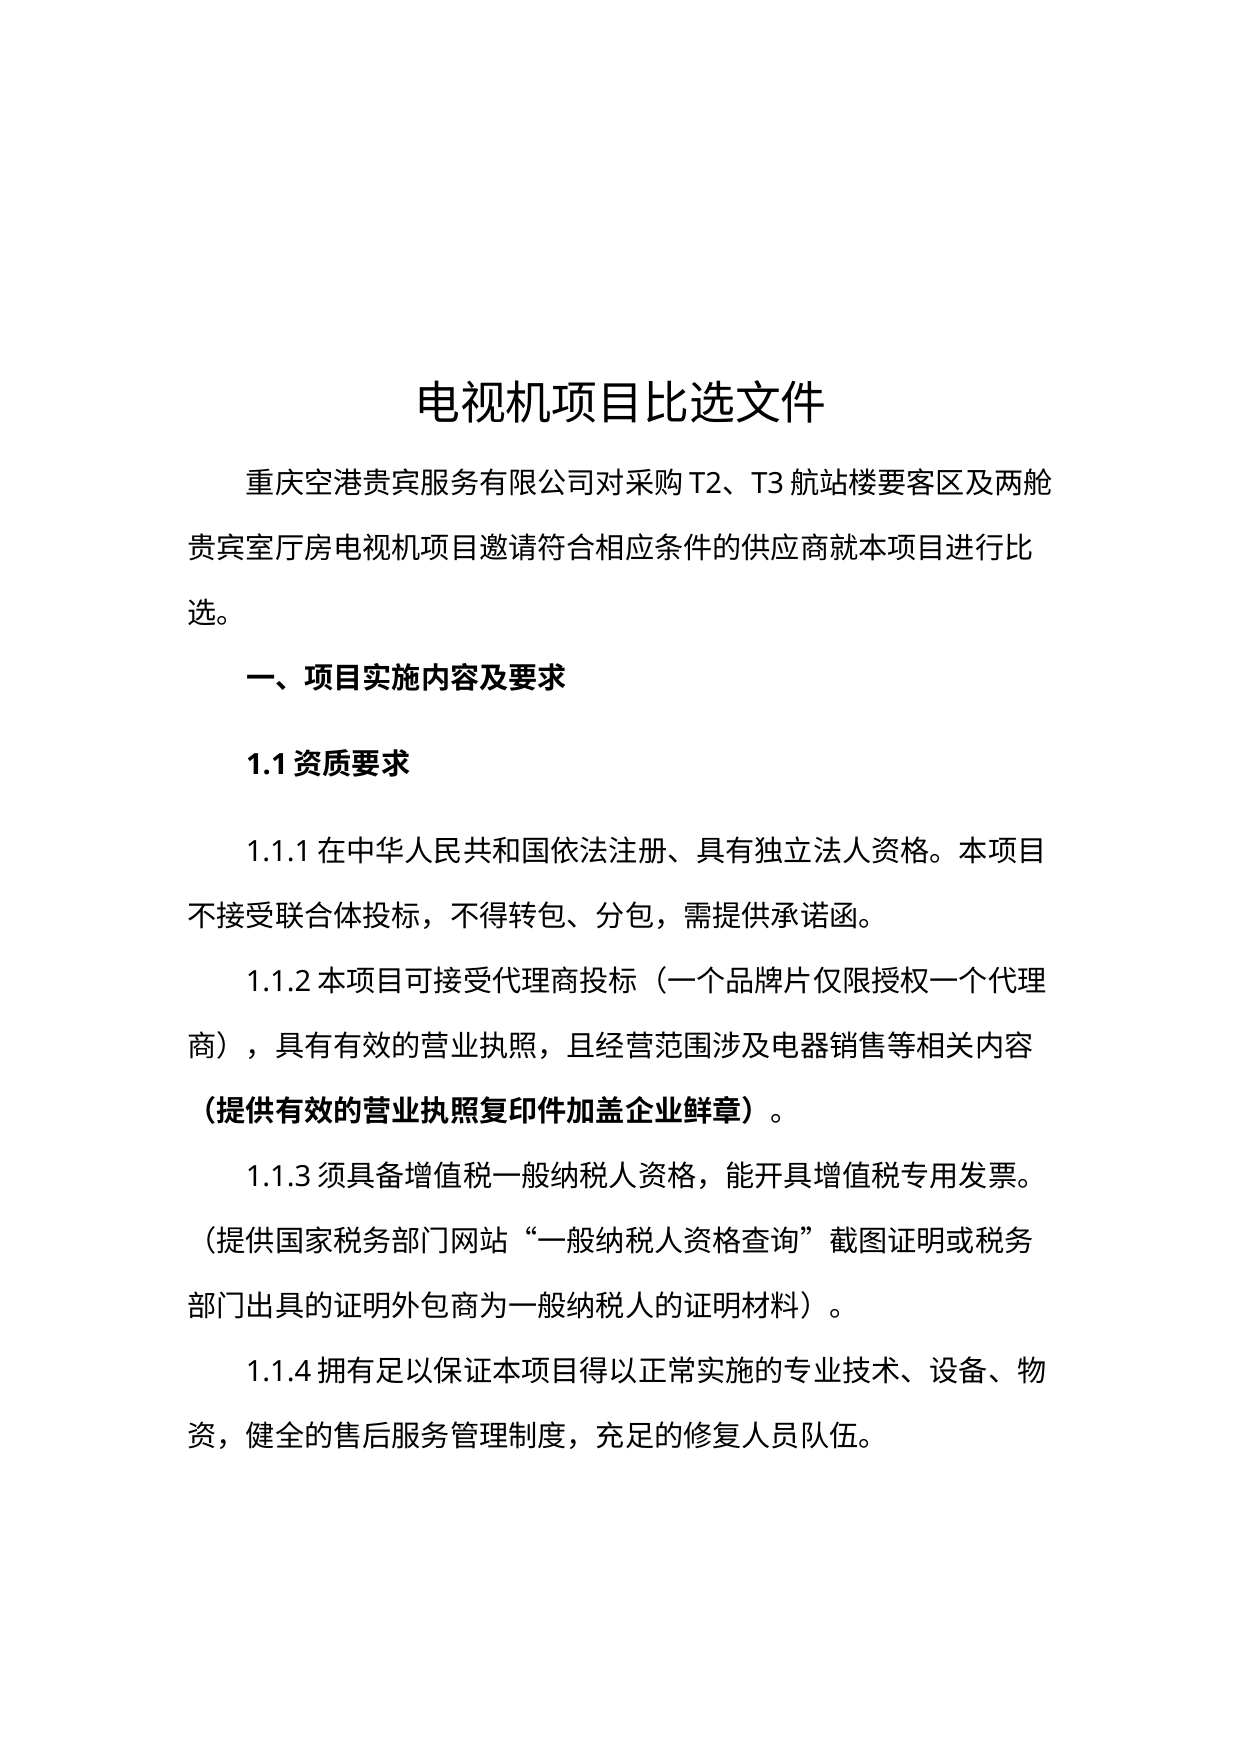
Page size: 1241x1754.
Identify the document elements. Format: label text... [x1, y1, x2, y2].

text 1.1.1在中华人民共和国依法注册、具有独立法人资格。本项目不接受联合体投标，不得转包、分包，需提供承诺函。 [187, 816, 1053, 946]
text 重庆空港贵宾服务有限公司对采购T2、T3航站楼要客区及两舱贵宾室厅房电视机项目邀请符合相应条件的供应商就本项目进行比选。 [187, 448, 1053, 643]
text 1.1.4拥有足以保证本项目得以正常实施的专业技术、设备、物资，健全的售后服务管理制度，充足的修复人员队伍。 [187, 1336, 1053, 1466]
text 1.1.3须具备增值税一般纳税人资格，能开具增值税专用发票。（提供国家税务部门网站“一般纳税人资格查询”截图证明或税务部门出具的证明外包商为一般纳税人的证明材料）。 [187, 1141, 1053, 1336]
text 一、项目实施内容及要求 [187, 643, 1053, 708]
text 1.1资质要求 [187, 730, 1053, 795]
text 电视机项目比选文件 [187, 351, 1053, 448]
text 1.1.2本项目可接受代理商投标（一个品牌片仅限授权一个代理商），具有有效的营业执照，且经营范围涉及电器销售等相关内容（提供有效的营业执照复印件加盖企业鲜章）。 [187, 946, 1053, 1141]
